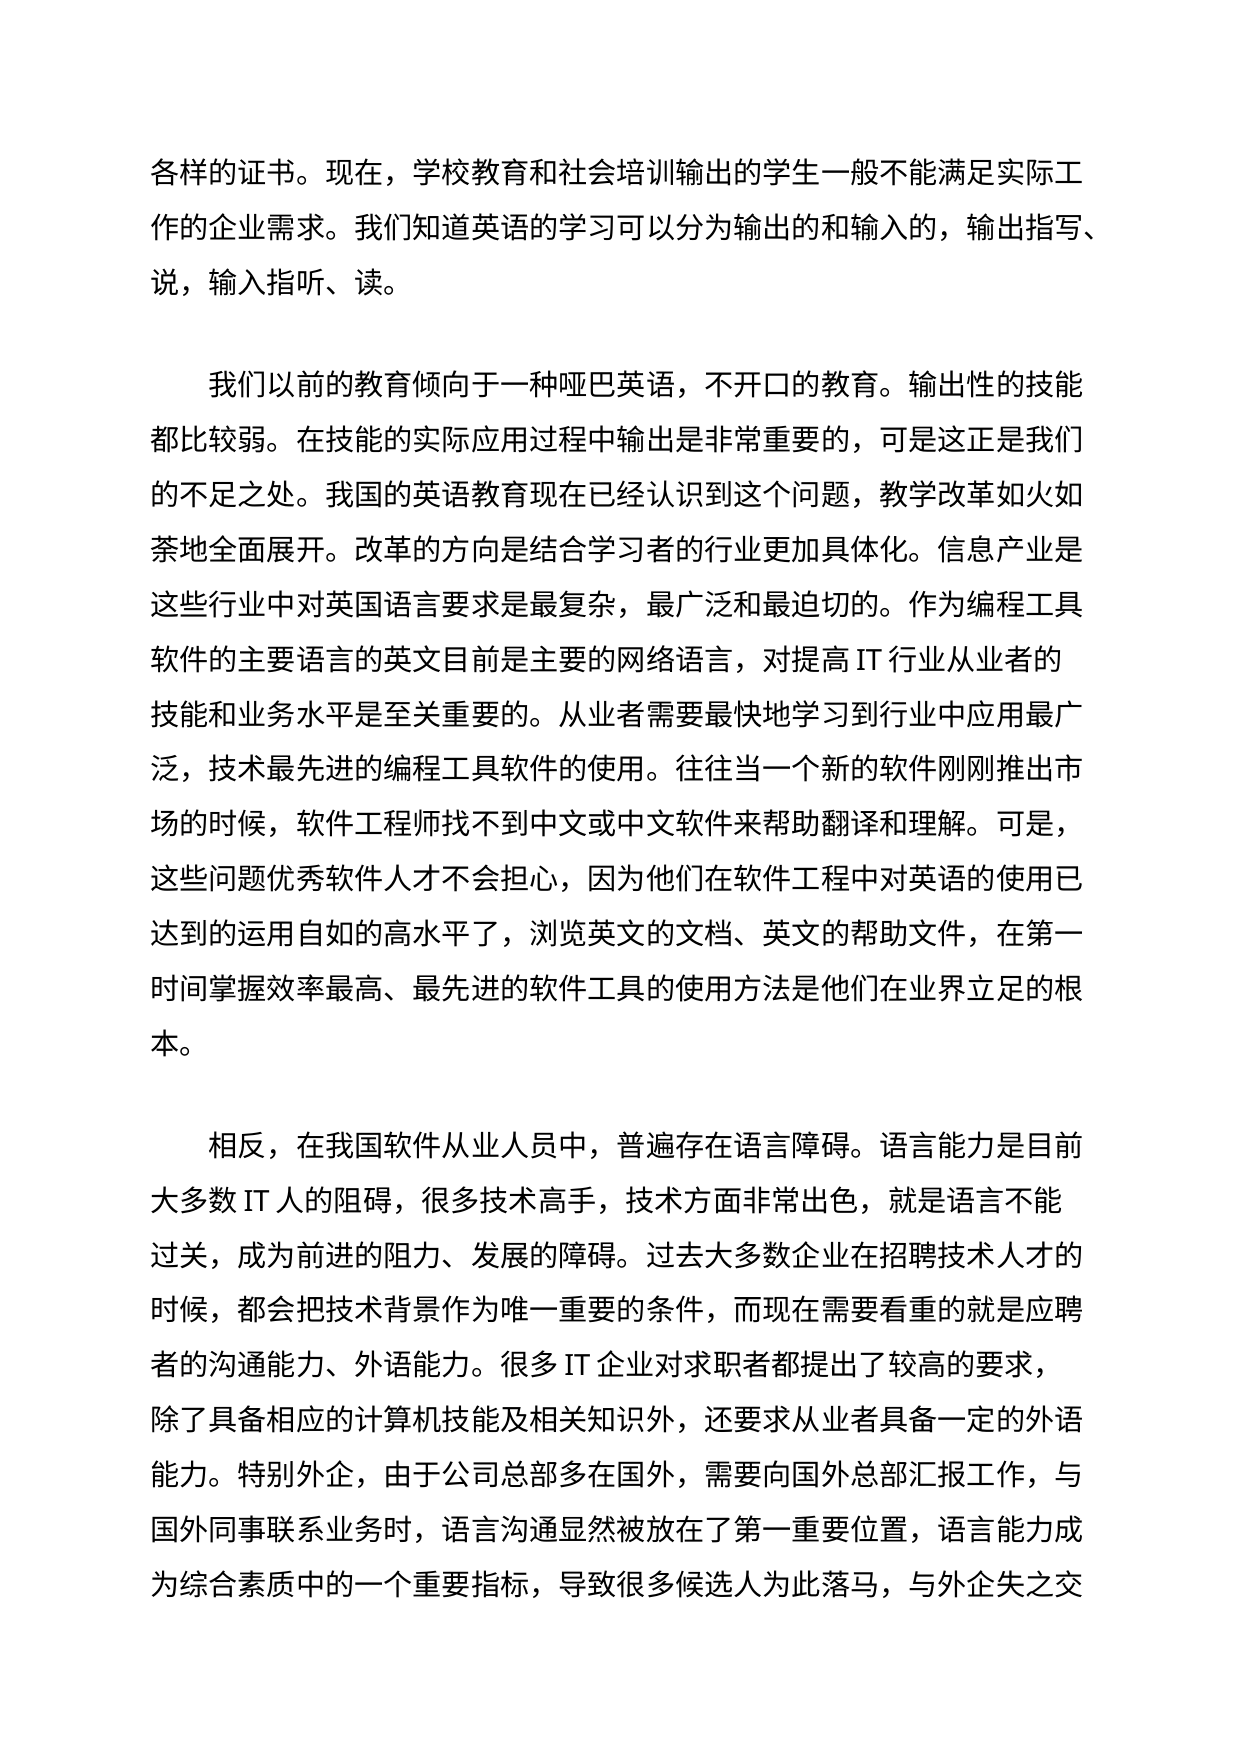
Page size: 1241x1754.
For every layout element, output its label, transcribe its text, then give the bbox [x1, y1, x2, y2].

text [150, 1122, 1090, 1604]
text 我们以前的教育倾向于一种哑巴英语，不开口的教育。输出性的技能都比较弱。在技能的实际应用过程中输出是非常重要的，可是这正是我们的不足之处。我国的英语教育现在已经认识到这个问题，教学改革如火如荼地全面展开。改革的方向是结合学习者的行业更加具体化。信息产业是这些行业中对英国语言要求是最复杂，最广泛和最迫切的。作为编程工具软件的主要语言的英文目前是主要的网络语言，对提高IT行业从业者的技能和业务水平是至关重要的。从业者需要最快地学习到行业中应用最广泛，技术最先进的编程工具软件的使用。往往当一个新的软件刚刚推出市场的时候，软件工程师找不到中文或中文软件来帮助翻译和理解。可是，这些问题优秀软件人才不会担心，因为他们在软件工程中对英语的使用已达到的运用自如的高水平了，浏览英文的文档、英文的帮助文件，在第一时间掌握效率最高、最先进的软件工具的使用方法是他们在业界立足的根本。 [150, 362, 1090, 1063]
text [150, 150, 1090, 302]
